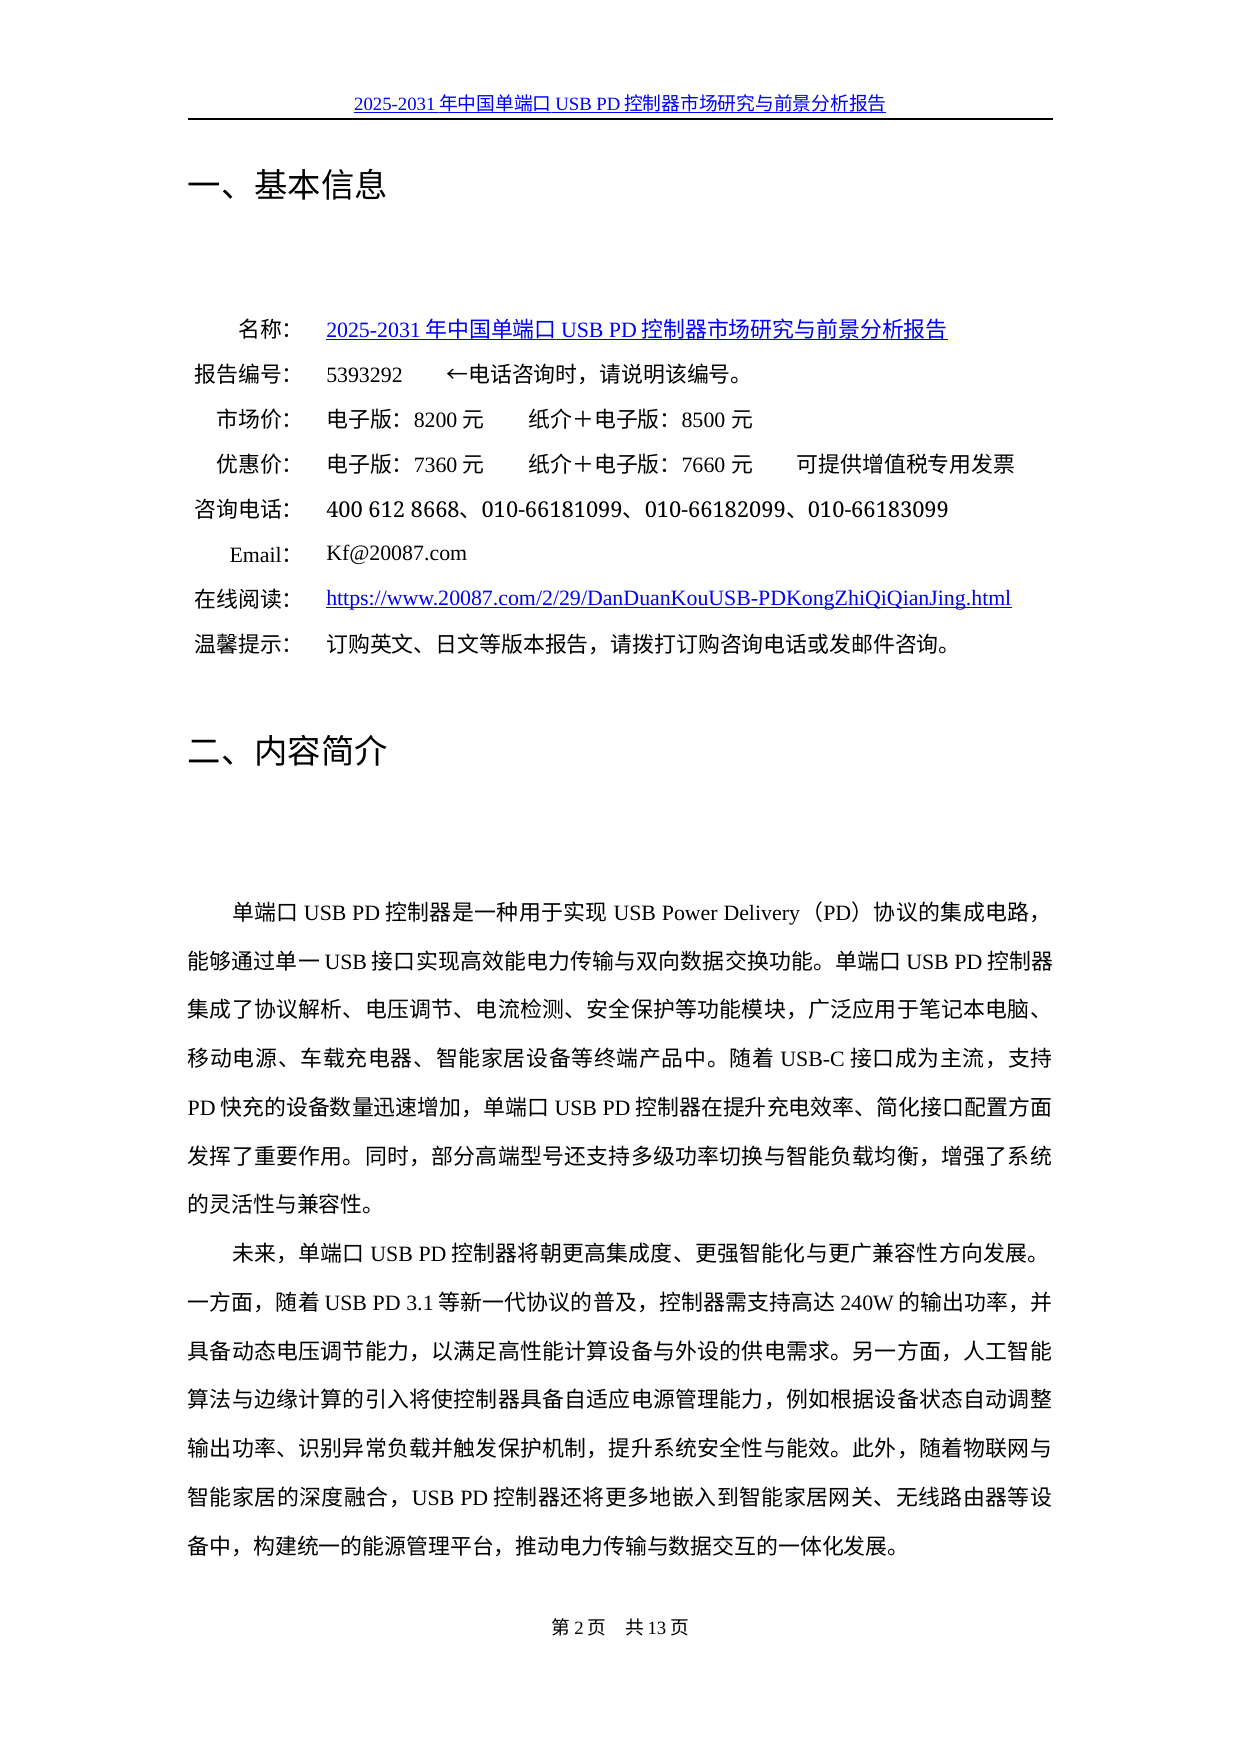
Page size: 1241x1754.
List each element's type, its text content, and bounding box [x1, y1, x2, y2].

table_cell 订购英文、日文等版本报告，请拨打订购咨询电话或发邮件咨询。 [315, 627, 1073, 672]
title 二、内容简介 [187, 717, 1053, 782]
table_cell 5393292 ←电话咨询时，请说明该编号。 [315, 357, 1073, 402]
table_cell 在线阅读： [167, 582, 315, 627]
table_cell 咨询电话： [167, 492, 315, 537]
table_cell Kf@20087.com [315, 537, 1073, 582]
title 一、基本信息 [187, 150, 1053, 215]
table_cell 优惠价： [167, 447, 315, 492]
table_header 2025-2031年中国单端口USB PD控制器市场研究与前景分析报告 [315, 312, 1073, 357]
table_cell Email： [167, 537, 315, 582]
table_cell 400 612 8668、010-66181099、010-66182099、010-66183099 [315, 492, 1073, 537]
table_header 名称： [167, 312, 315, 357]
table_cell 电子版：8200 元 纸介＋电子版：8500 元 [315, 402, 1073, 447]
table_cell 市场价： [167, 402, 315, 447]
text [187, 894, 1053, 1561]
table_cell 温馨提示： [167, 627, 315, 672]
table_cell 报告编号： [167, 357, 315, 402]
table_cell [315, 582, 1073, 627]
table_cell 电子版：7360 元 纸介＋电子版：7660 元 可提供增值税专用发票 [315, 447, 1073, 492]
